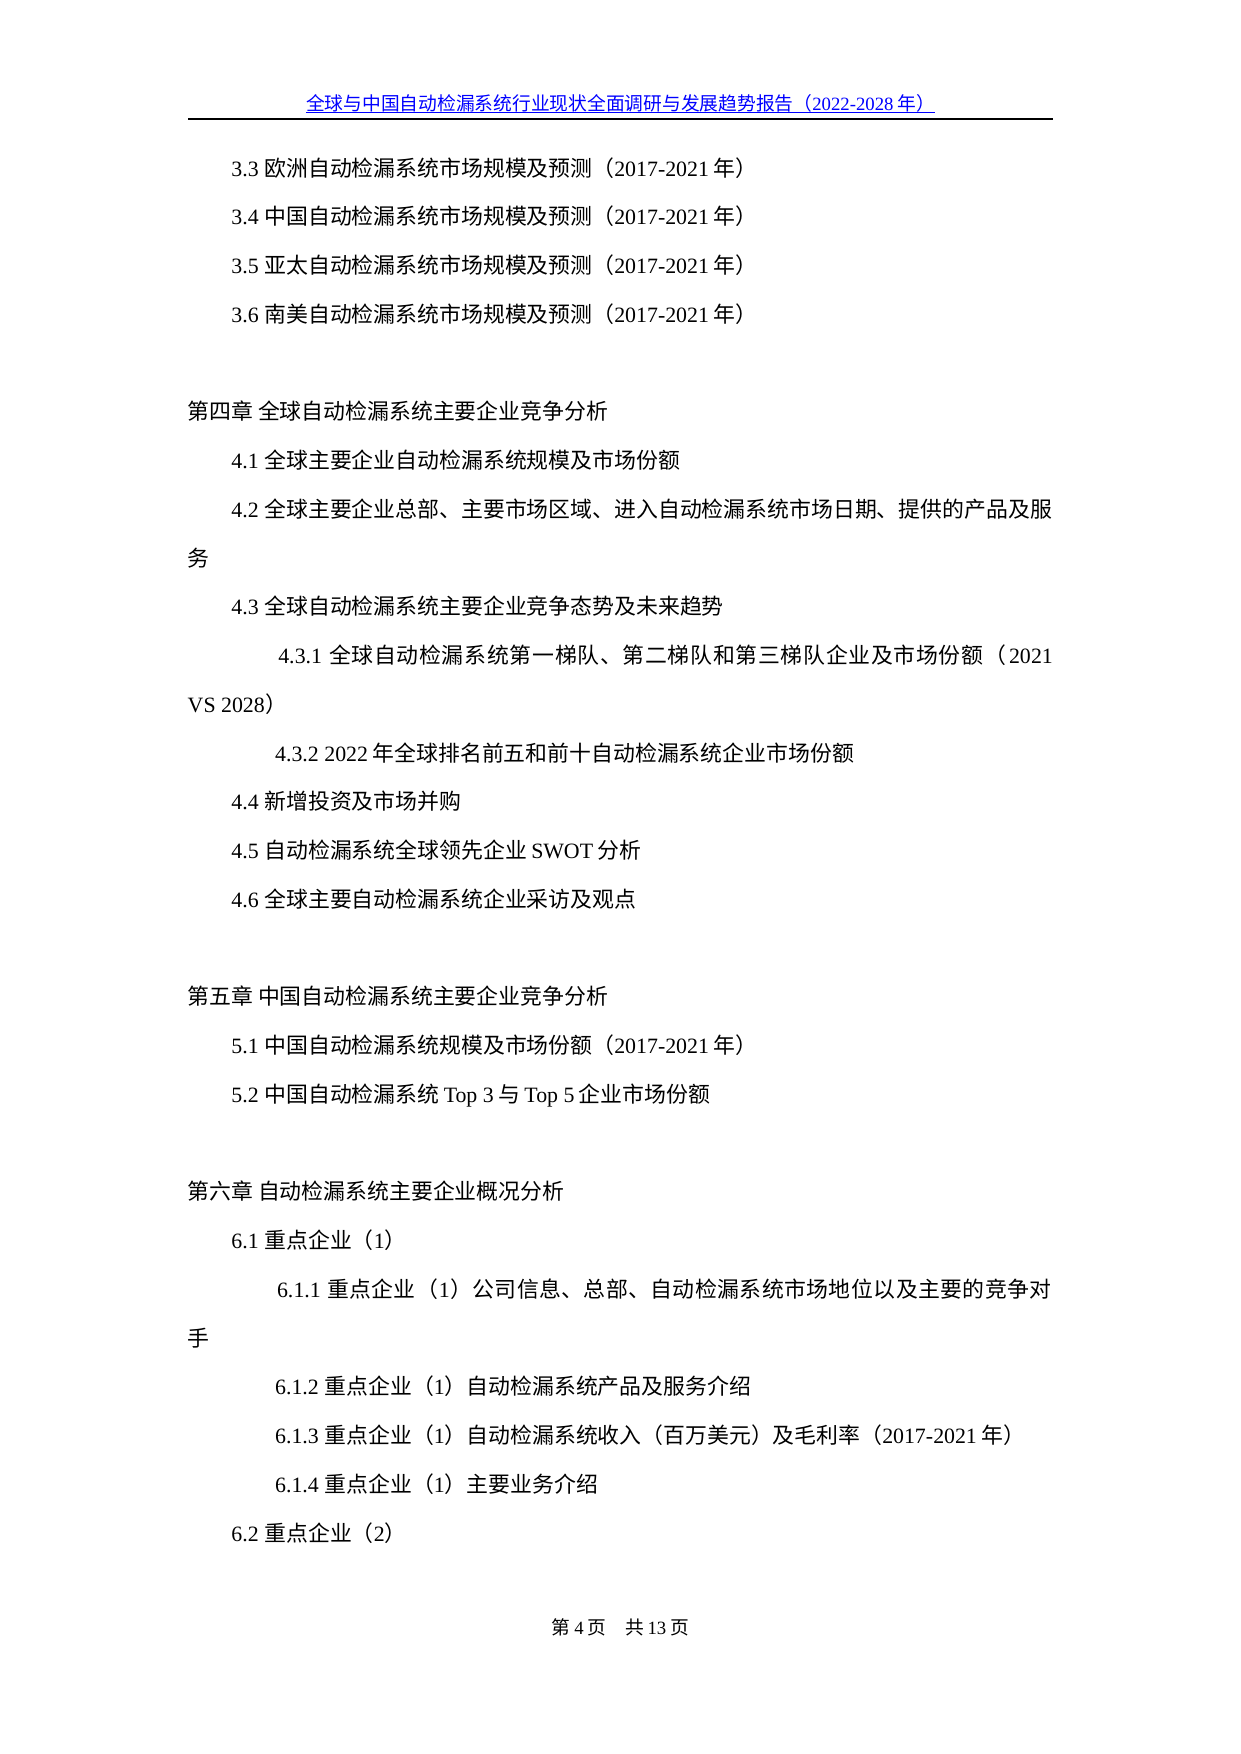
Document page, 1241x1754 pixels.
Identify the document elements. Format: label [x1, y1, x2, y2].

text [187, 150, 1053, 1548]
